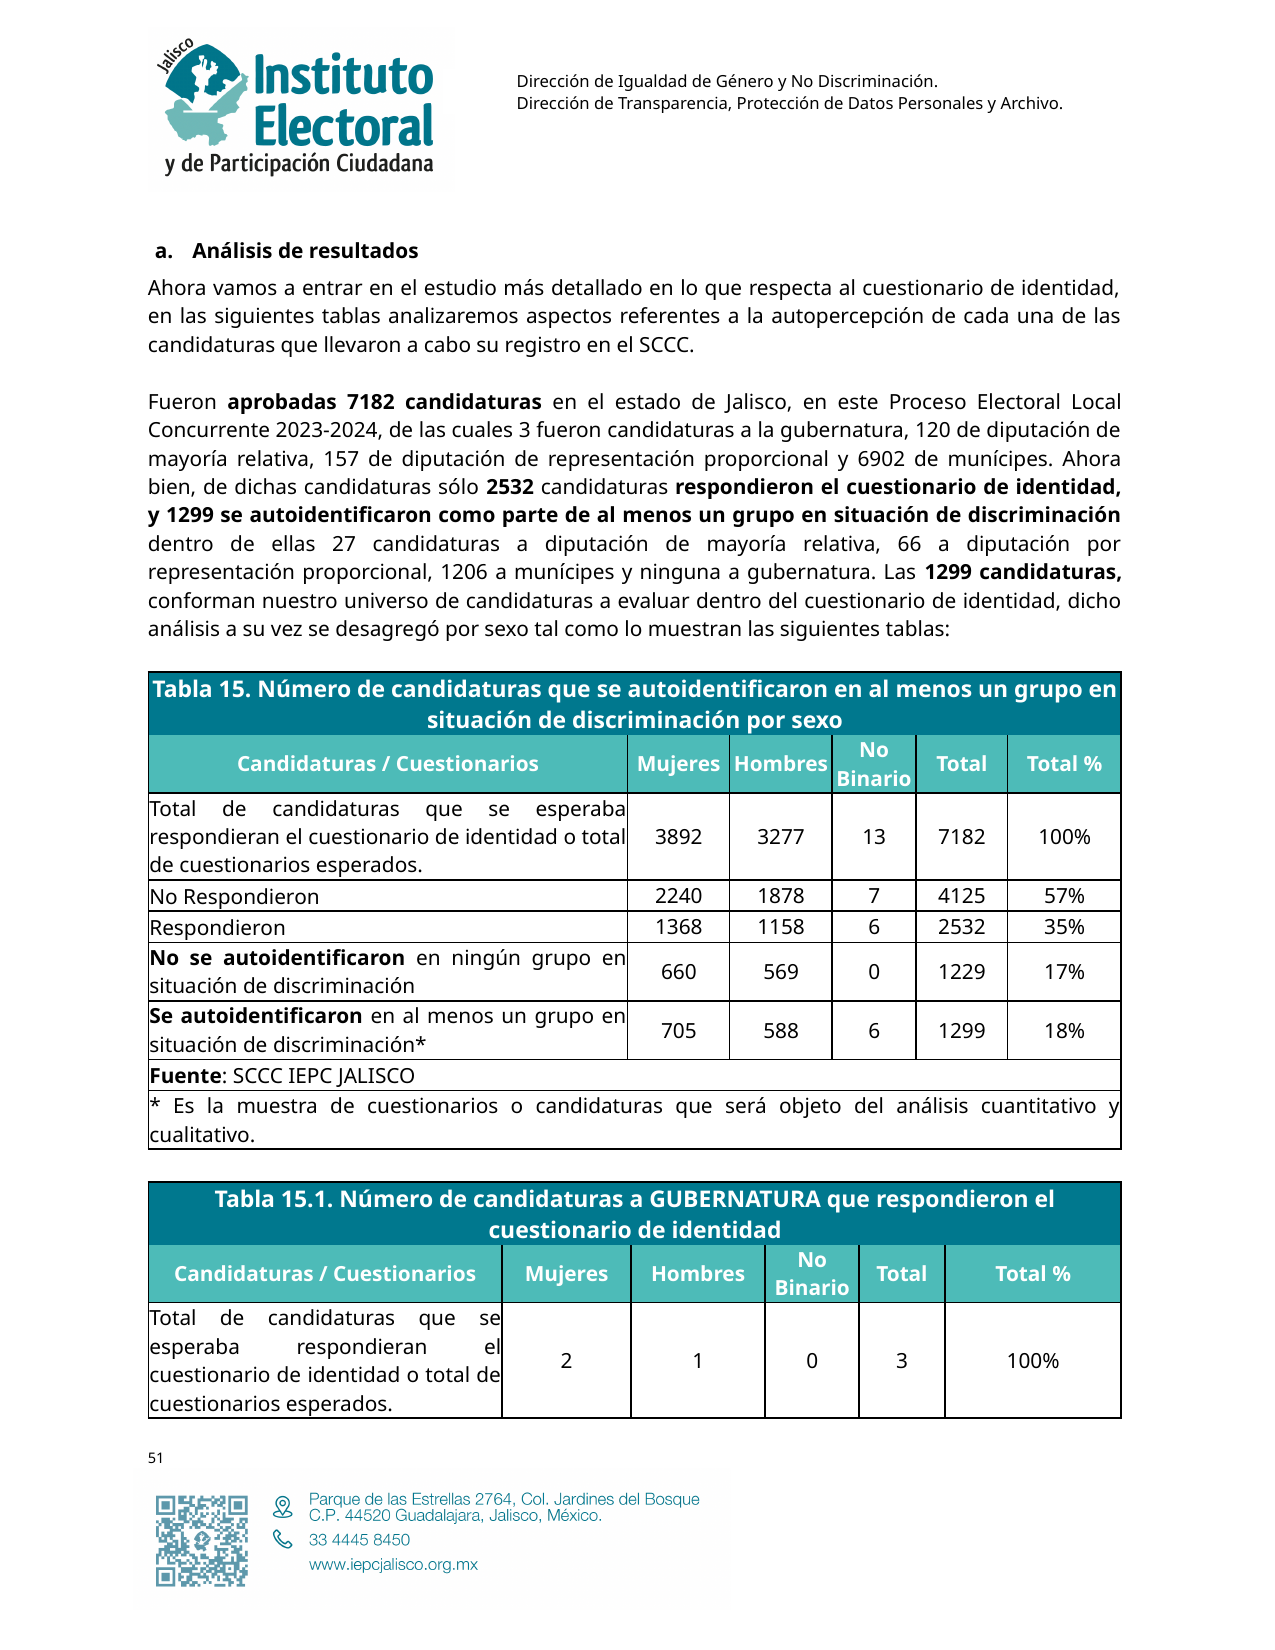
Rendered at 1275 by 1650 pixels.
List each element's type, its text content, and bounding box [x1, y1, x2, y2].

text Fueron aprobadas 7182 candidaturas en el estado de Jalisco, en este Proceso Electoral Local Concurrente 2023-2024, de las cuales 3 fueron candidaturas a la gubernatura, 120 de diputación de mayoría relativa, 157 de diputación de representación proporcional y 6902 de munícipes. Ahora bien, de dichas candidaturas sólo 2532 candidaturas respondieron el cuestionario de identidad, y 1299 se autoidentificaron como parte de al menos un grupo en situación de discriminación dentro de ellas 27 candidaturas a diputación de mayoría relativa, 66 a diputación por representación proporcional, 1206 a munícipes y ninguna a gubernatura. Las 1299 candidaturas, conforman nuestro universo de candidaturas a evaluar dentro del cuestionario de identidad, dicho análisis a su vez se desagregó por sexo tal como lo muestran las siguientes tablas: [148, 387, 1122, 643]
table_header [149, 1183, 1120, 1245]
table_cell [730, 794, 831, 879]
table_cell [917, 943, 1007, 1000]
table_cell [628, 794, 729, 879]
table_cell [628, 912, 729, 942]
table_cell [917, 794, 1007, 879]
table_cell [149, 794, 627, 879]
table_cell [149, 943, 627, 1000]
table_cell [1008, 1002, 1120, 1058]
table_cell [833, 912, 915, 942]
subtitle Análisis de resultados [154, 236, 1122, 265]
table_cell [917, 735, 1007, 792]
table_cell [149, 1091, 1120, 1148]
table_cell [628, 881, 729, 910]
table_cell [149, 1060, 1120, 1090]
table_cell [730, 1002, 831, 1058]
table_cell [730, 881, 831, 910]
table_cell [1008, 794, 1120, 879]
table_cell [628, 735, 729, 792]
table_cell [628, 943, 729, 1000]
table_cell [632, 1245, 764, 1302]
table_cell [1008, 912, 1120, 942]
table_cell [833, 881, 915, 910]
text Ahora vamos a entrar en el estudio más detallado en lo que respecta al cuestionario de identidad, en las siguientes tablas analizaremos aspectos referentes a la autopercepción de cada una de las candidaturas que llevaron a cabo su registro en el SCCC. [148, 273, 1122, 358]
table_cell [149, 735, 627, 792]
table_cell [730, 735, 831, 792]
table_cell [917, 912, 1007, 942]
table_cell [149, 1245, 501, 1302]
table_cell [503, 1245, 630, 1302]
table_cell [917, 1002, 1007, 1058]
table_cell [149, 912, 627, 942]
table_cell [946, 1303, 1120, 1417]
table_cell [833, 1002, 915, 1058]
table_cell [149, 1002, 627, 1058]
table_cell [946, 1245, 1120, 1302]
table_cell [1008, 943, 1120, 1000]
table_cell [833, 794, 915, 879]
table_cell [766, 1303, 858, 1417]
picture [132, 1468, 732, 1610]
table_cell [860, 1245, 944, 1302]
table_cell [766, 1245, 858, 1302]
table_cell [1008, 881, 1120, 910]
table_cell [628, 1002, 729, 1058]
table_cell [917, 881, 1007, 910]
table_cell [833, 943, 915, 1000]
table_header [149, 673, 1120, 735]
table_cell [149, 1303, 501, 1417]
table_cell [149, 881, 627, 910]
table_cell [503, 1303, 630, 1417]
picture [147, 27, 455, 192]
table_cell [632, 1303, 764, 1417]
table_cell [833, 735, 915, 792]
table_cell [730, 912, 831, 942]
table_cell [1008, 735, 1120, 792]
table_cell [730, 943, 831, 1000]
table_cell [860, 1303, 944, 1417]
